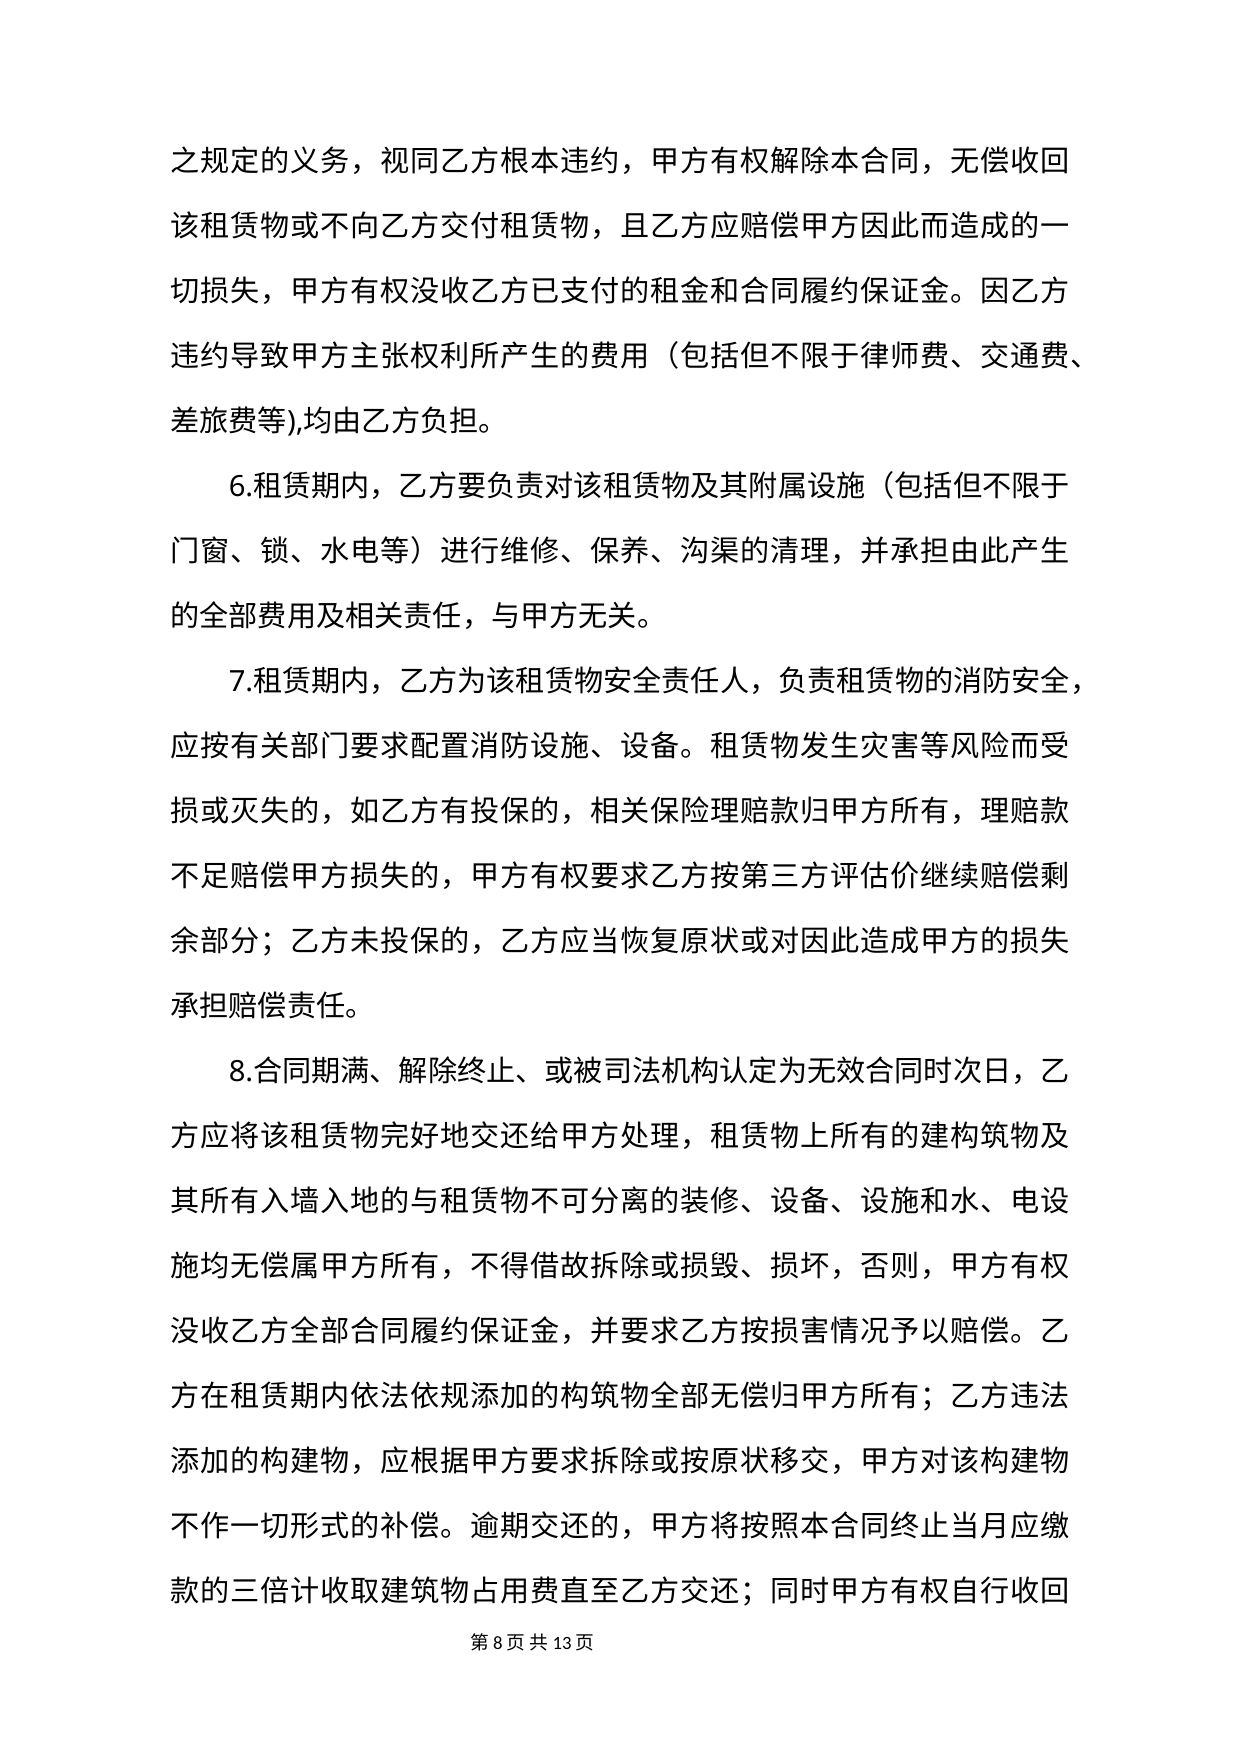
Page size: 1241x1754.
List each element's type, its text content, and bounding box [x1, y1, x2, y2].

text 6.租赁期内，乙方要负责对该租赁物及其附属设施（包括但不限于门窗、锁、水电等）进行维修、保养、沟渠的清理，并承担由此产生的全部费用及相关责任，与甲方无关。 [170, 452, 1070, 647]
text 7.租赁期内，乙方为该租赁物安全责任人，负责租赁物的消防安全，应按有关部门要求配置消防设施、设备。租赁物发生灾害等风险而受损或灭失的，如乙方有投保的，相关保险理赔款归甲方所有，理赔款不足赔偿甲方损失的，甲方有权要求乙方按第三方评估价继续赔偿剩余部分；乙方未投保的，乙方应当恢复原状或对因此造成甲方的损失承担赔偿责任。 [170, 647, 1070, 1037]
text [170, 127, 1070, 452]
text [170, 1037, 1070, 1622]
